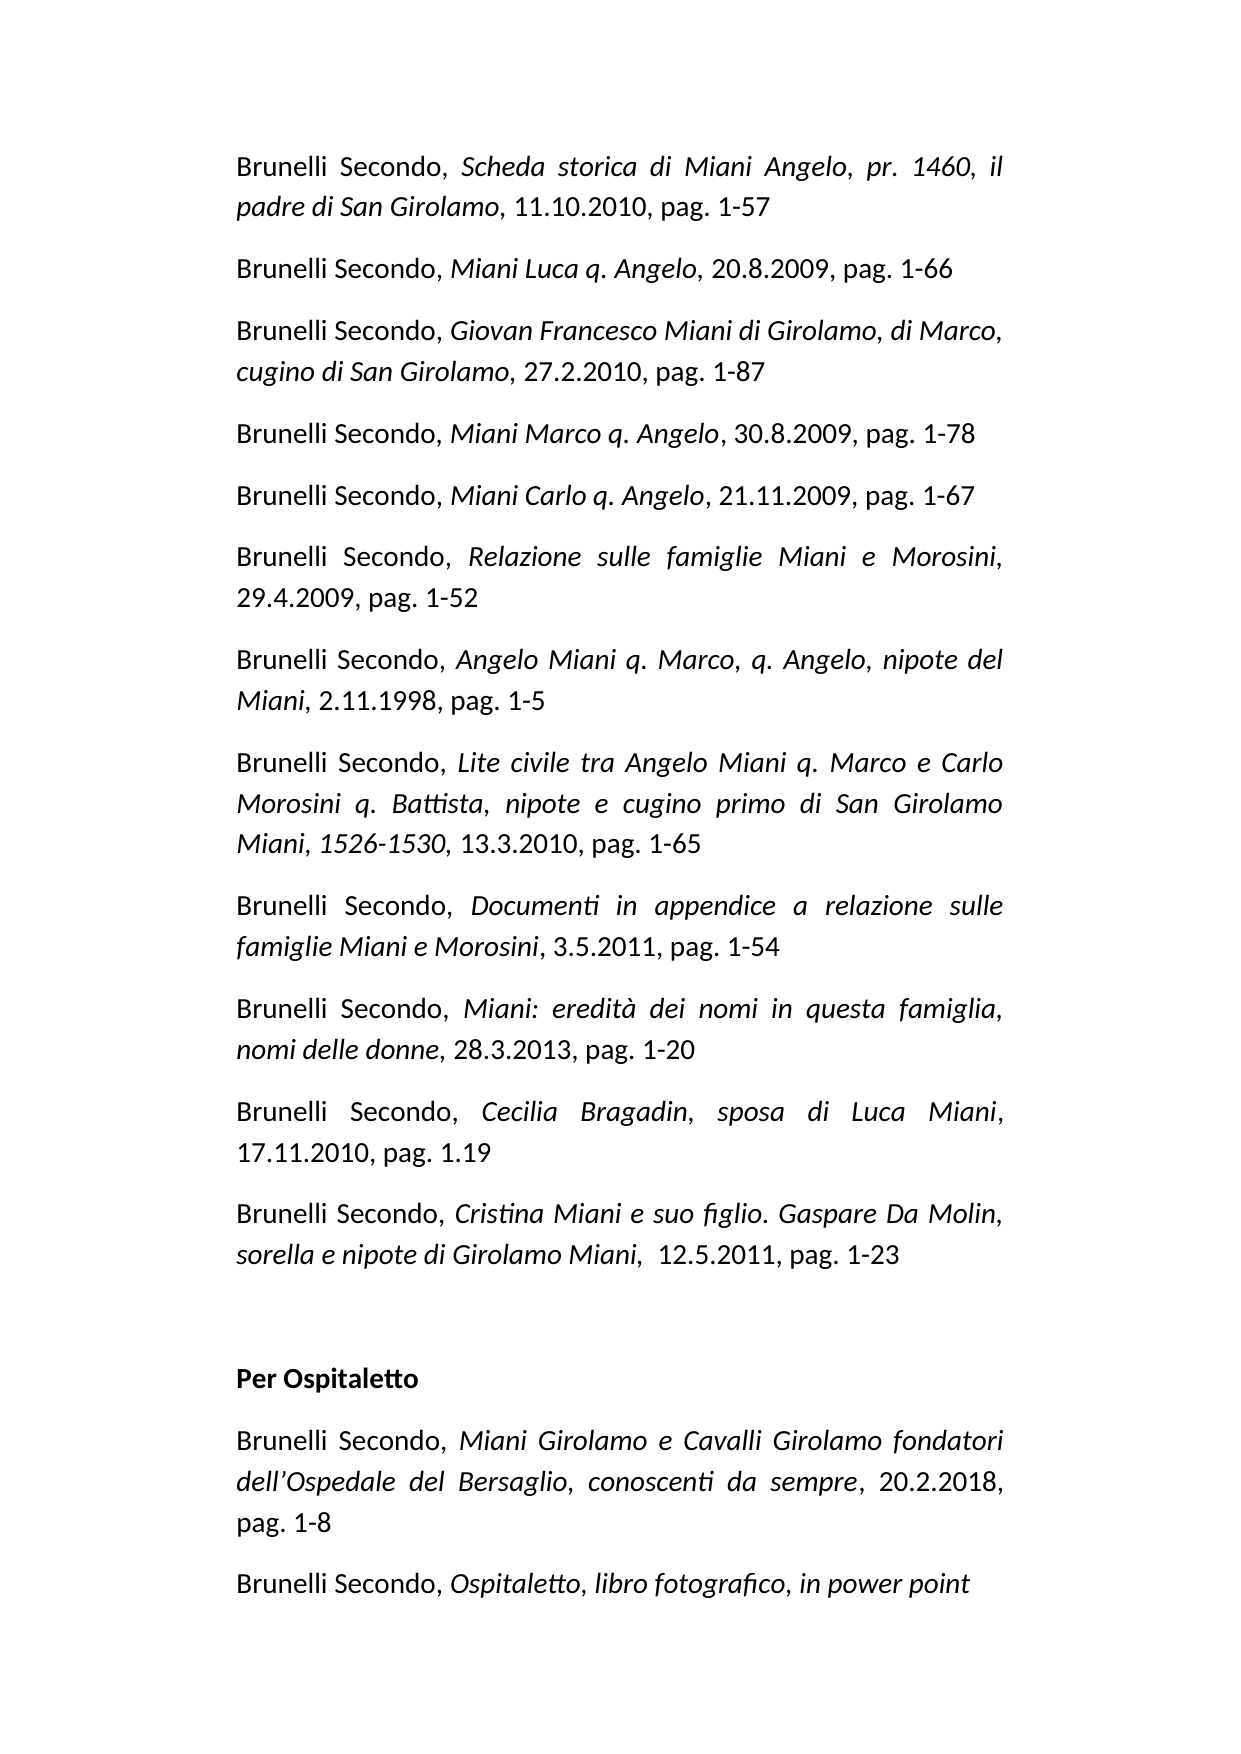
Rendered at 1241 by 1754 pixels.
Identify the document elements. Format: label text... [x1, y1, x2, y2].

text Brunelli Secondo, Miani Carlo q. Angelo, 21.11.2009, pag. 1-67 [236, 477, 1004, 512]
text Brunelli Secondo, Documenti in appendice a relazione sulle famiglie Miani e Morosini, 3.5.2011, pag. 1-54 [236, 887, 1004, 964]
text Brunelli Secondo, Relazione sulle famiglie Miani e Morosini, 29.4.2009, pag. 1-52 [236, 538, 1004, 615]
text Brunelli Secondo, Cristina Miani e suo figlio. Gaspare Da Molin, sorella e nipote di Girolamo Miani, 12.5.2011, pag. 1-23 [236, 1196, 1004, 1272]
text Brunelli Secondo, Miani Girolamo e Cavalli Girolamo fondatori dell’Ospedale del Bersaglio, conoscenti da sempre, 20.2.2018, pag. 1-8 [236, 1422, 1004, 1539]
text Brunelli Secondo, Miani Marco q. Angelo, 30.8.2009, pag. 1-78 [236, 415, 1004, 450]
text Brunelli Secondo, Cecilia Bragadin, sposa di Luca Miani, 17.11.2010, pag. 1.19 [236, 1093, 1004, 1169]
text Brunelli Secondo, Lite civile tra Angelo Miani q. Marco e Carlo Morosini q. Battista, nipote e cugino primo di San Girolamo Miani, 1526-1530, 13.3.2010, pag. 1-65 [236, 744, 1004, 861]
text Per Ospitaletto [236, 1360, 1004, 1396]
text Brunelli Secondo, Miani Luca q. Angelo, 20.8.2009, pag. 1-66 [236, 250, 1004, 286]
text Brunelli Secondo, Miani: eredità dei nomi in questa famiglia, nomi delle donne, 28.3.2013, pag. 1-20 [236, 990, 1004, 1067]
text Brunelli Secondo, Giovan Francesco Miani di Girolamo, di Marco, cugino di San Girolamo, 27.2.2010, pag. 1-87 [236, 312, 1004, 389]
text Brunelli Secondo, Scheda storica di Miani Angelo, pr. 1460, il padre di San Girolamo, 11.10.2010, pag. 1-57 [236, 148, 1004, 224]
text Brunelli Secondo, Ospitaletto, libro fotografico, in power point [236, 1565, 1004, 1601]
text Brunelli Secondo, Angelo Miani q. Marco, q. Angelo, nipote del Miani, 2.11.1998, pag. 1-5 [236, 641, 1004, 718]
